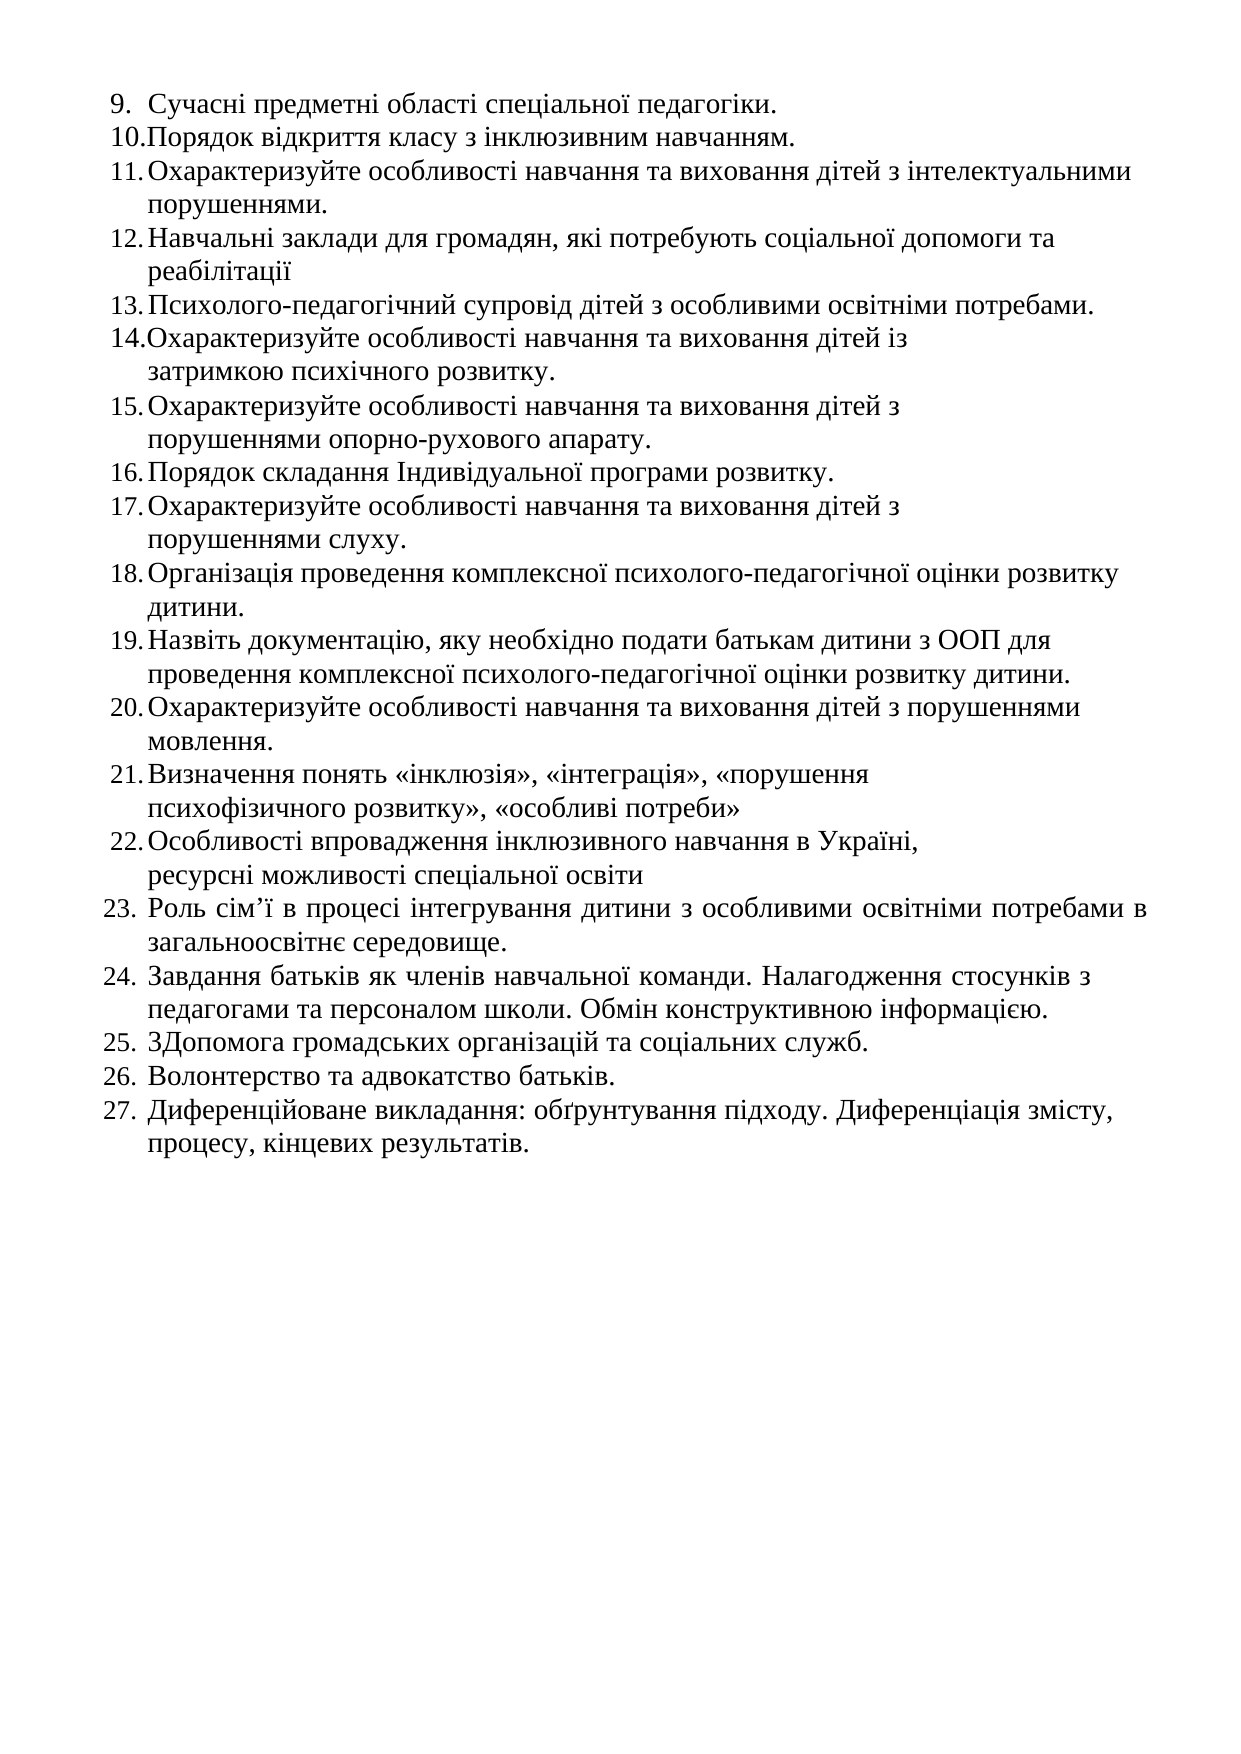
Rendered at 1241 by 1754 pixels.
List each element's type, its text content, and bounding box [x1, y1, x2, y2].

list Охарактеризуйте особливості навчання та виховання дітей з інтелектуальними порушеннями. [110, 153, 1132, 220]
list Роль сім’ї в процесі інтегрування дитини з особливими освітніми потребами в загальноосвітнє середовище. [103, 891, 1151, 958]
list Особливості впровадження інклюзивного навчання в Україні, ресурсні можливості спеціальної освіти [110, 823, 1033, 891]
text затримкою психічного розвитку. [147, 354, 1163, 388]
list Навчальні заклади для громадян, які потребують соціальної допомоги та реабілітації [110, 220, 1056, 287]
list Сучасні предметні області спеціальної педагогіки. 10.Порядок відкриття класу з інклюзивним навчанням. [110, 86, 797, 153]
list Порядок складання Індивідуальної програми розвитку. [110, 455, 1163, 488]
list Волонтерство та адвокатство батьків. [103, 1058, 1163, 1092]
list Організація проведення комплексної психолого-педагогічної оцінки розвитку дитини. [110, 555, 1120, 622]
list Психолого-педагогічний супровід дітей з особливими освітніми потребами. 14.Охарактеризуйте особливості навчання та виховання дітей із [110, 287, 1095, 354]
list Диференційоване викладання: обґрунтування підходу. Диференціація змісту, процесу, кінцевих результатів. [103, 1092, 1151, 1159]
list Назвіть документацію, яку необхідно подати батькам дитини з ООП для проведення комплексної психолого-педагогічної оцінки розвитку дитини. [110, 622, 1071, 689]
list 3Допомога громадських організацій та соціальних служб. [103, 1025, 1163, 1058]
list Охарактеризуйте особливості навчання та виховання дітей з порушеннями мовлення. [110, 689, 1081, 756]
list Охарактеризуйте особливості навчання та виховання дітей з порушеннями слуху. [110, 488, 1081, 555]
list Охарактеризуйте особливості навчання та виховання дітей з порушеннями опорно-рухового апарату. [110, 388, 1081, 455]
list Завдання батьків як членів навчальної команди. Налагодження стосунків з педагогами та персоналом школи. Обмін конструктивною інформацією. [103, 958, 1151, 1025]
list Визначення понять «інклюзія», «інтеграція», «порушення психофізичного розвитку», «особливі потреби» [110, 756, 1076, 823]
